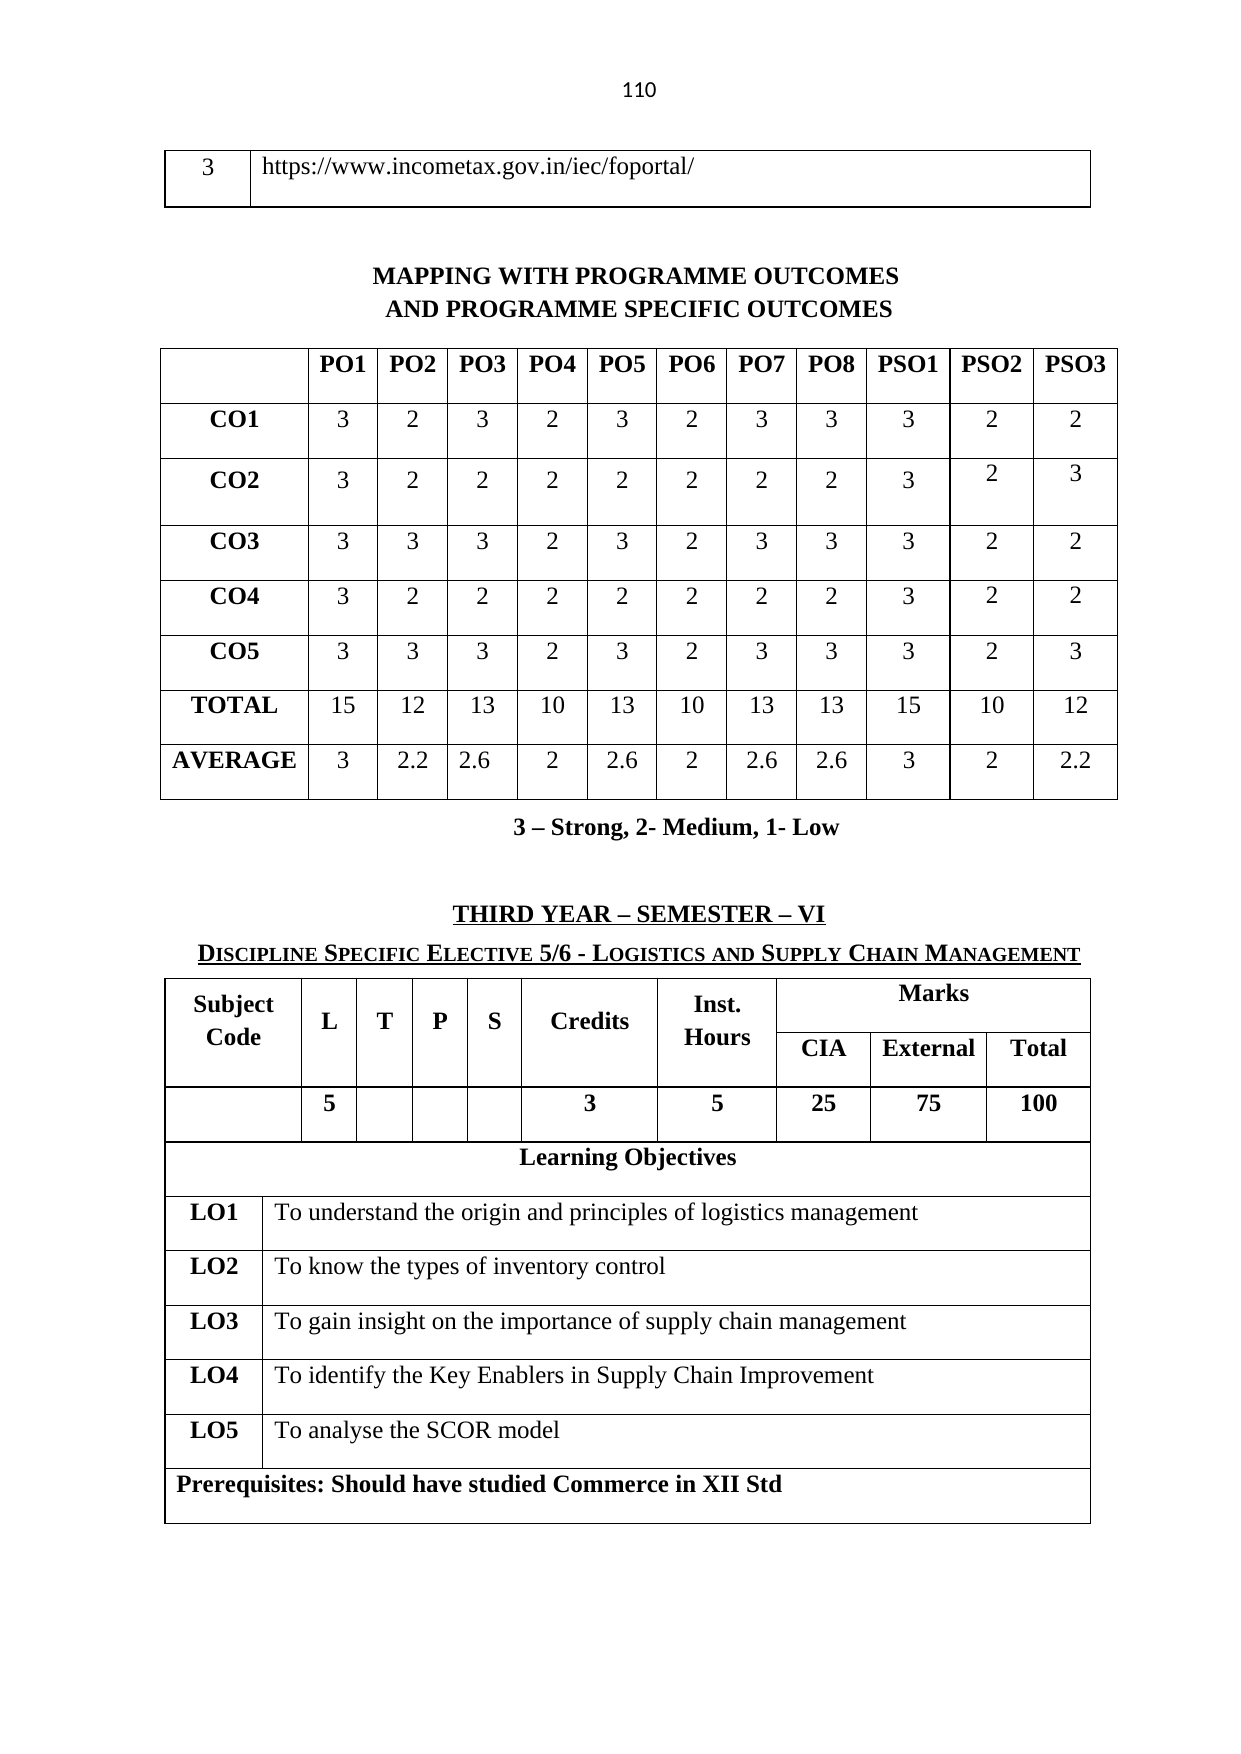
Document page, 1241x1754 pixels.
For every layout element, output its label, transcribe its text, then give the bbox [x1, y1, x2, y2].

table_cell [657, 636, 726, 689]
text MAPPING WITH PROGRAMME OUTCOMES AND PROGRAMME SPECIFIC OUTCOMES [187, 261, 1090, 323]
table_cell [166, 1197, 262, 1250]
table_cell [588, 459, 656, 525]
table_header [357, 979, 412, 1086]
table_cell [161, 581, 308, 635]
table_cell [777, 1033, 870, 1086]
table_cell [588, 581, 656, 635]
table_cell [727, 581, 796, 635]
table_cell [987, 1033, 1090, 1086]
text 3 – Strong, 2- Medium, 1- Low [262, 812, 1090, 841]
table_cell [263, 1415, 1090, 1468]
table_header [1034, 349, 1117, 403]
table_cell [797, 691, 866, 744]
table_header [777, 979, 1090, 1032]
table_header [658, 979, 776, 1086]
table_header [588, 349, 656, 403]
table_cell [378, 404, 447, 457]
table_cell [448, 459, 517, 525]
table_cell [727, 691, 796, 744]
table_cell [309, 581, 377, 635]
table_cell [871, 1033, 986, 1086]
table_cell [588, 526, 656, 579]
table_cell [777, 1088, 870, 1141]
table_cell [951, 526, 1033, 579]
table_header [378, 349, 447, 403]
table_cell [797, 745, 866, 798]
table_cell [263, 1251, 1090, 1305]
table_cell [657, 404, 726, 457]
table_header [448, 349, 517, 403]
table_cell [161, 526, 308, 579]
text THIRD YEAR – SEMESTER – VI [187, 899, 1090, 928]
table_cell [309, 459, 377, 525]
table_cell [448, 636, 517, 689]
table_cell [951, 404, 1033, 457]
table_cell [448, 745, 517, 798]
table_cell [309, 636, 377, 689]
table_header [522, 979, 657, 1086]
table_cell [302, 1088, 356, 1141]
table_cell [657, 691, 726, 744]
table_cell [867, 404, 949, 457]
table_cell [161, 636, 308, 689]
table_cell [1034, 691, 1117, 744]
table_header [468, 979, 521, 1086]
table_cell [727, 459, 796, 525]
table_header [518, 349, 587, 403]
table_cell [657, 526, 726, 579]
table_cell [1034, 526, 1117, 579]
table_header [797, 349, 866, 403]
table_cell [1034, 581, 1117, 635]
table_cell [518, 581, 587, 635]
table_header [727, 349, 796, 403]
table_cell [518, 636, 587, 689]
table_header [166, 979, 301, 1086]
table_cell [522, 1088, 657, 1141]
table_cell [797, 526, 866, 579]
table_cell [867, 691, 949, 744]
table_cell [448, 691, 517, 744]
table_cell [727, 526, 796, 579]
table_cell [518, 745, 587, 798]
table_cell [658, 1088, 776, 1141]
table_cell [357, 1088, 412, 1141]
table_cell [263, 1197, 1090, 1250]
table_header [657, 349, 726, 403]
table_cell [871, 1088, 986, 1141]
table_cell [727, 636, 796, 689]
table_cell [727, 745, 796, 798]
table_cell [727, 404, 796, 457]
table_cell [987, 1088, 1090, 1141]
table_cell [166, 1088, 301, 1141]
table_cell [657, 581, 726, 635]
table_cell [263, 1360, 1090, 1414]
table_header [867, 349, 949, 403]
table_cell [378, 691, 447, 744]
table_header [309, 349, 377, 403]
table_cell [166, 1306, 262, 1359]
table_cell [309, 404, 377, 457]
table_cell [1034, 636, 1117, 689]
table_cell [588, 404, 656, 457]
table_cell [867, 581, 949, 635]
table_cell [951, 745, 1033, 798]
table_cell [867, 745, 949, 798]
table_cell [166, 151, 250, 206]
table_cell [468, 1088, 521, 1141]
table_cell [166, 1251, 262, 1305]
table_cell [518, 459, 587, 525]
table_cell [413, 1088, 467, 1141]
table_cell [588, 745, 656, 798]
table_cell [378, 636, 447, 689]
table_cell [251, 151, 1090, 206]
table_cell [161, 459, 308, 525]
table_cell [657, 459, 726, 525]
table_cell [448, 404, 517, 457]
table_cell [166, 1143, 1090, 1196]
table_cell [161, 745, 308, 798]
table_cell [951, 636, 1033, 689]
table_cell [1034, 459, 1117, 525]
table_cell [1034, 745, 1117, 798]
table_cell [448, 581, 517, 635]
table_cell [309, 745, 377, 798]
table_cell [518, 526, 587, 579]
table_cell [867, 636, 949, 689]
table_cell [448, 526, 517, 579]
text Discipline Specific Elective 5/6 - Logistics and Supply Chain Management [187, 938, 1090, 967]
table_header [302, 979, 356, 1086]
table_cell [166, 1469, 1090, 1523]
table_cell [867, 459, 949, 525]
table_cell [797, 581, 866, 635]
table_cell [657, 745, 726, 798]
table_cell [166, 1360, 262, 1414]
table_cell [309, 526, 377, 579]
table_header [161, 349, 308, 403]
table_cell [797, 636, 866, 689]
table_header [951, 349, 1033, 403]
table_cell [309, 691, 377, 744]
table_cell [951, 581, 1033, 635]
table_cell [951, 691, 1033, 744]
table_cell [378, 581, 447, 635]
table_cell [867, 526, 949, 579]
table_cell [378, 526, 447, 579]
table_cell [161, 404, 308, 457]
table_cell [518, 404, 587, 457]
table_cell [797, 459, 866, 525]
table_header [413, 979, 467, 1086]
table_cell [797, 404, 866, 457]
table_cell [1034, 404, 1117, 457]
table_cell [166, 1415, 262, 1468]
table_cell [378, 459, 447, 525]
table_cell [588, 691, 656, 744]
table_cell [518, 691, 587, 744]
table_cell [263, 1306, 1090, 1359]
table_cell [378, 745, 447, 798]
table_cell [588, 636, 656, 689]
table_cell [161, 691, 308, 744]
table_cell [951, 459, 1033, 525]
